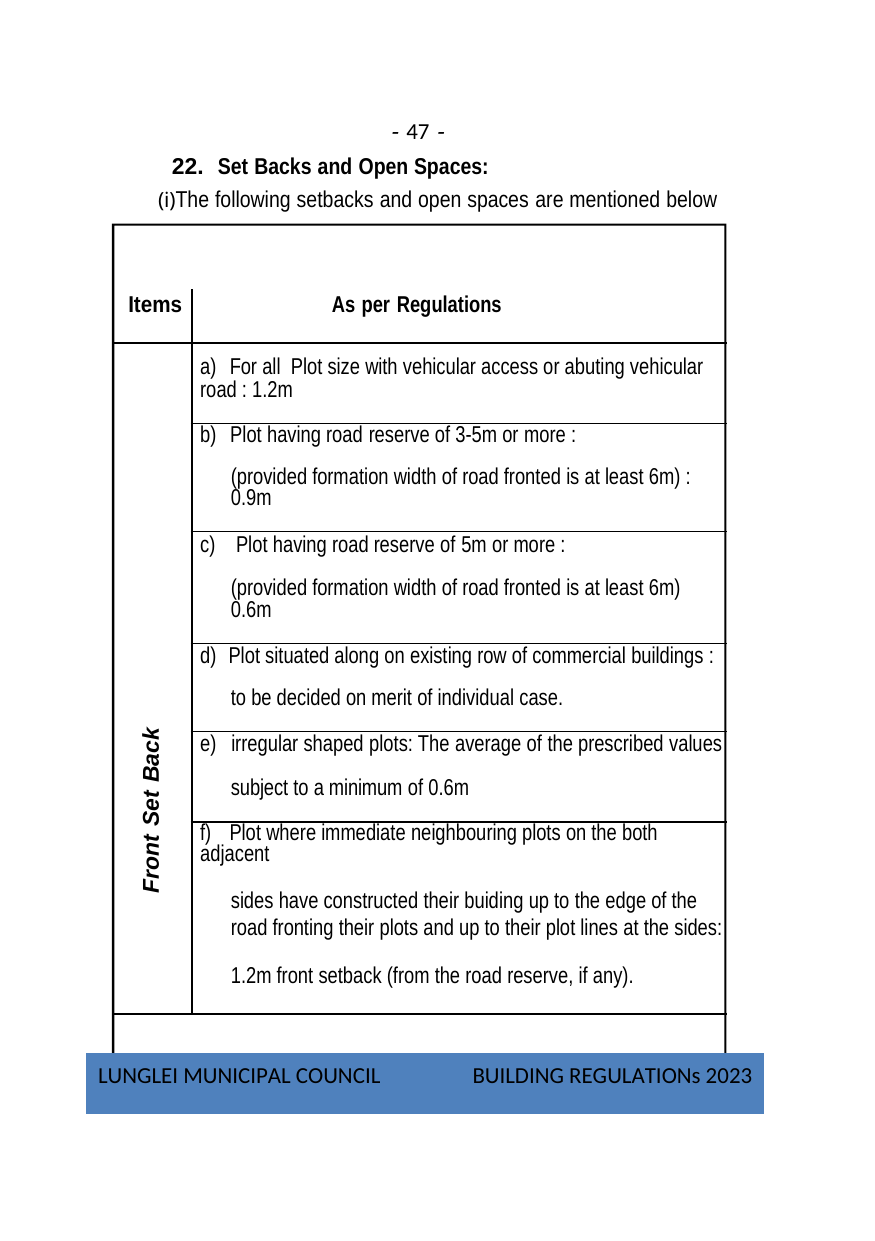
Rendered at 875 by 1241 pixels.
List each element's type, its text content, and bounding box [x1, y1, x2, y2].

table_cell f) Plot where immediate neighbouring plots on the both adjacent sides have constructed their buiding up to the edge of the road fronting their plots and up to their plot lines at the sides: 1.2m front setback (from the road reserve, if any). [193, 823, 727, 1013]
table_header As per Regulations [193, 289, 727, 342]
list The following setbacks and open spaces are mentioned below [158, 185, 776, 213]
table_cell c) Plot having road reserve of 5m or more : (provided formation width of road fronted is at least 6m) 0.6m [193, 532, 727, 643]
table_cell Front Set Back [113, 344, 191, 1013]
subtitle Set Backs and Open Spaces: [172, 153, 776, 180]
table_cell a) For all Plot size with vehicular access or abuting vehicular road : 1.2m [193, 344, 727, 423]
table_cell b) Plot having road reserve of 3-5m or more : (provided formation width of road fronted is at least 6m) : 0.9m [193, 424, 727, 531]
table_header Items [113, 289, 191, 342]
table_cell e) irregular shaped plots: The average of the prescribed values subject to a minimum of 0.6m [193, 732, 727, 821]
table_cell d) Plot situated along on existing row of commercial buildings : to be decided on merit of individual case. [193, 644, 727, 731]
